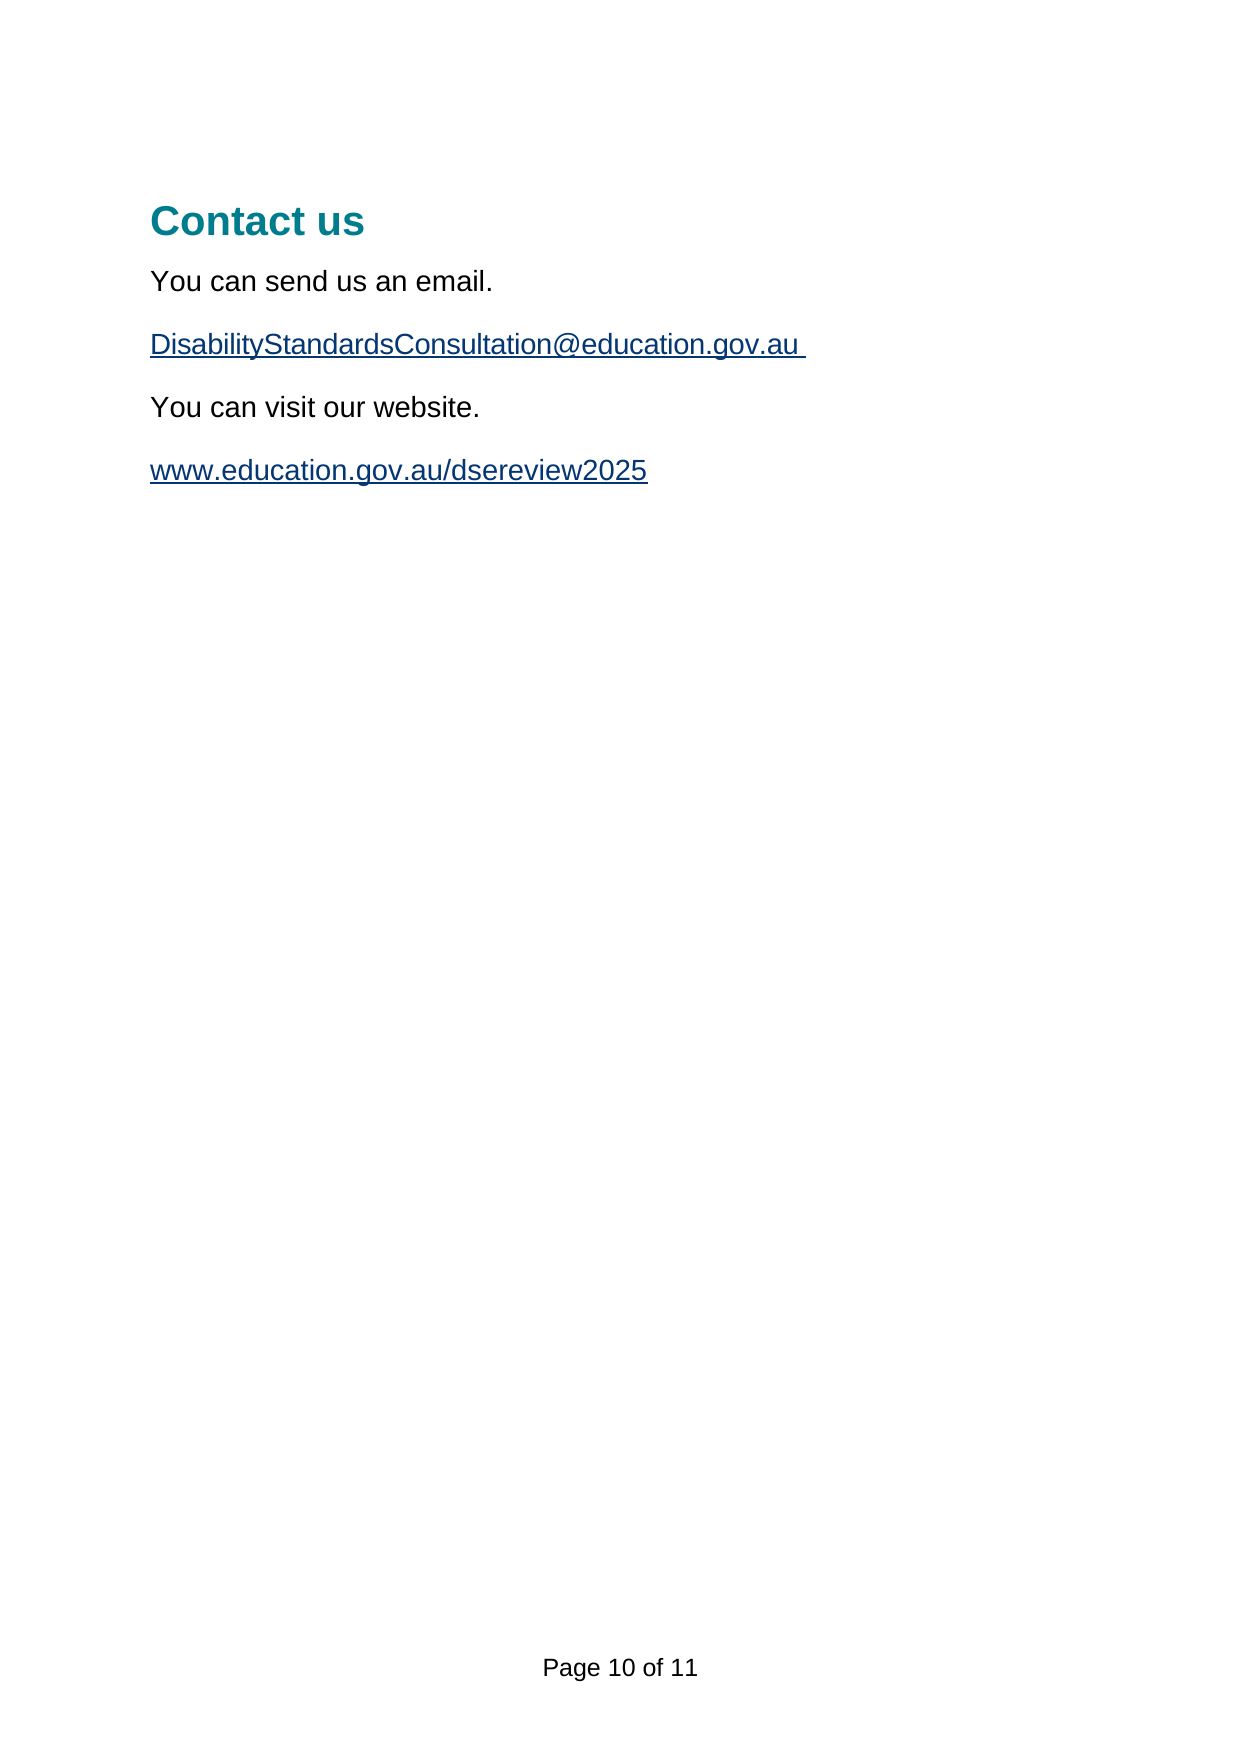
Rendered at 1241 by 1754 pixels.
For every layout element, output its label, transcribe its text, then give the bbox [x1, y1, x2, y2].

subtitle Contact us [150, 197, 1090, 245]
text DisabilityStandardsConsultation@education.gov.au [150, 327, 1090, 361]
text You can send us an email. [150, 264, 1090, 298]
text You can visit our website. [150, 390, 1090, 423]
text www.education.gov.au/dsereview2025 [150, 453, 1090, 486]
